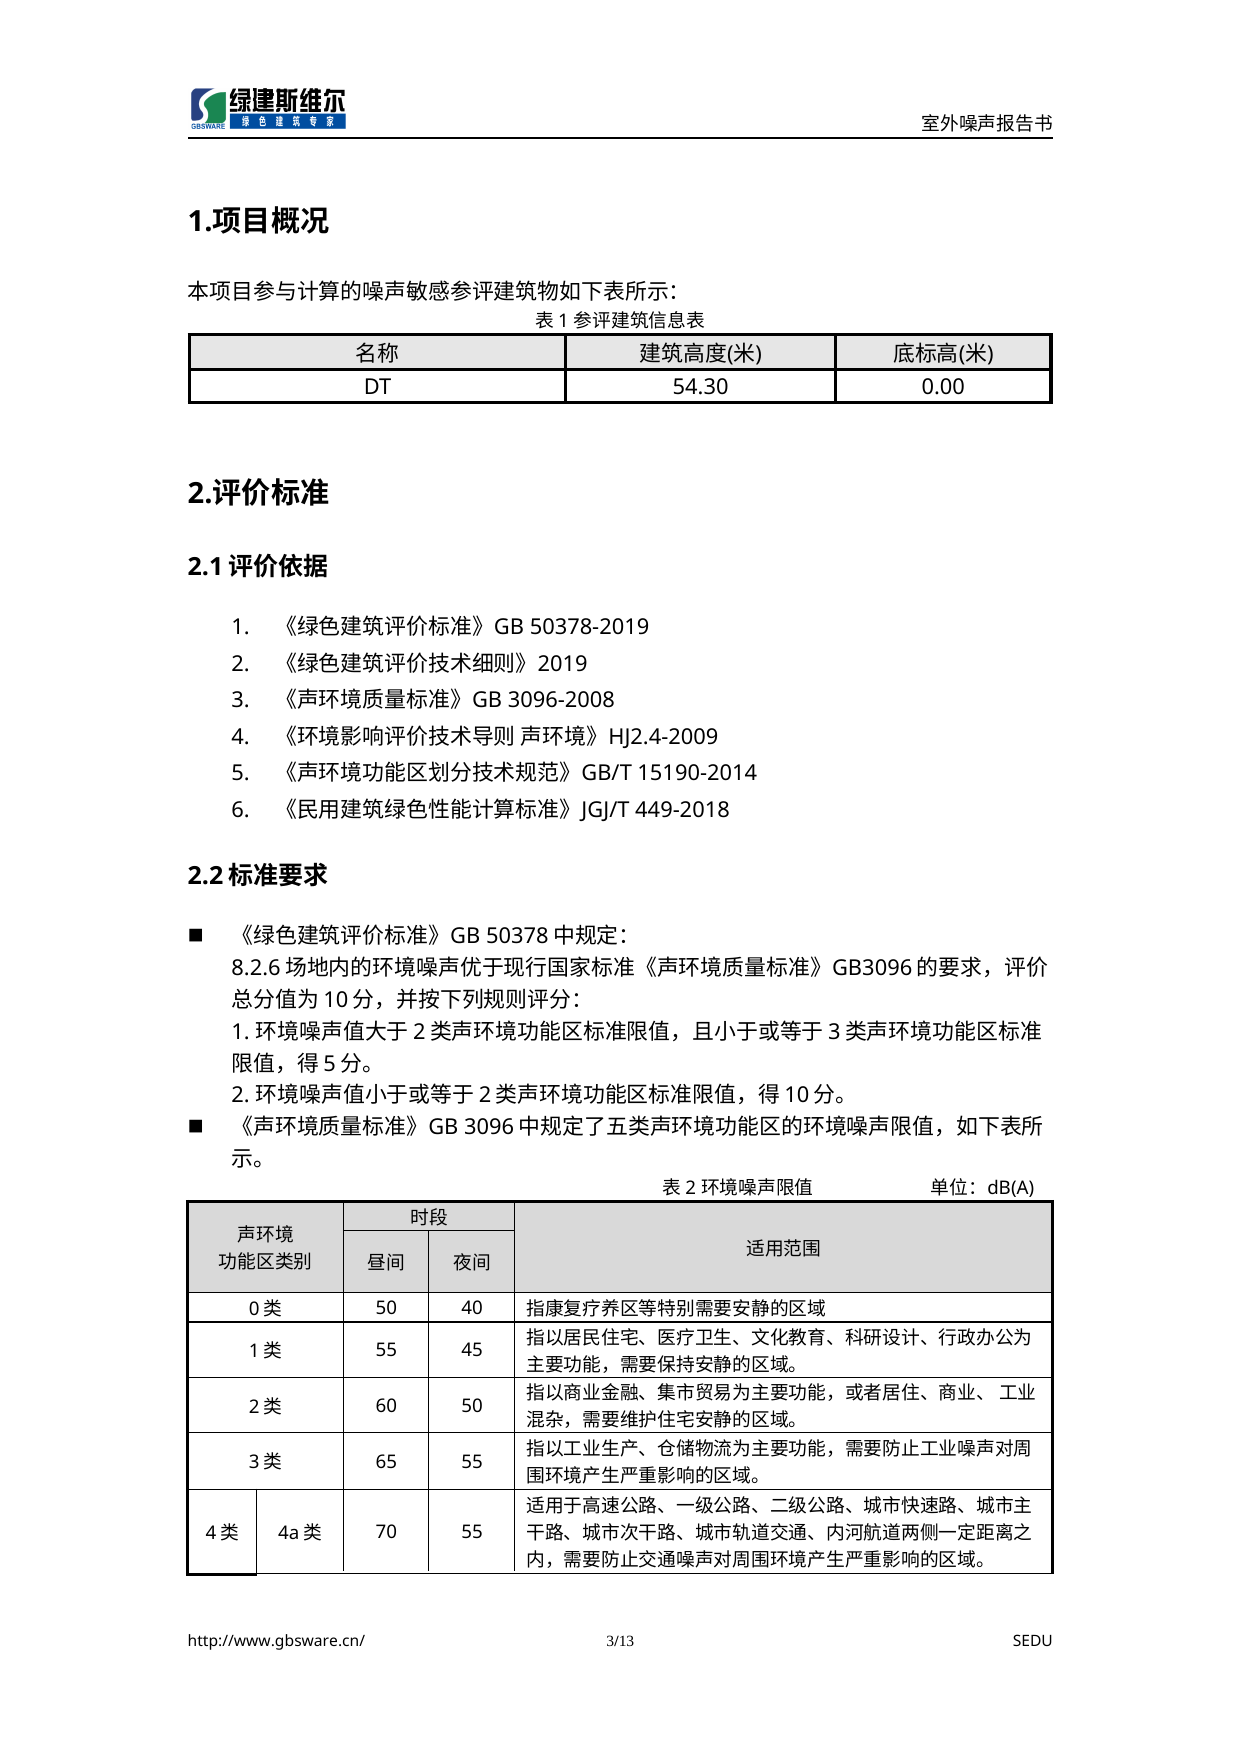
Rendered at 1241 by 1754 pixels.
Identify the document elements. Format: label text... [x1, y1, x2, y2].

list 《绿色建筑评价标准》GB 50378中规定： [187, 918, 1053, 950]
table_cell 夜间 [429, 1231, 514, 1292]
table_cell 0.00 [837, 371, 1049, 401]
table_cell 指以居民住宅、医疗卫生、文化教育、科研设计、行政办公为主要功能，需要保持安静的区域。 [515, 1323, 1051, 1377]
table_cell 55 [429, 1433, 514, 1488]
table_cell 4类 [189, 1490, 256, 1573]
table_cell 0类 [189, 1293, 343, 1321]
table_header 时段 [344, 1203, 514, 1230]
subtitle 1.项目概况 [187, 197, 1053, 240]
table_cell 70 [343, 1490, 429, 1573]
table_cell 3类 [189, 1433, 343, 1488]
picture [187, 88, 347, 130]
table_cell 4a类 [257, 1490, 343, 1573]
table_header 底标高(米) [837, 336, 1049, 368]
table_cell 1类 [189, 1323, 343, 1377]
table_cell 55 [344, 1323, 428, 1377]
table_cell 45 [429, 1323, 514, 1377]
list 《绿色建筑评价标准》GB 50378-2019 [231, 609, 1053, 641]
list 《声环境功能区划分技术规范》GB/T 15190-2014 [231, 755, 1053, 787]
table_cell 适用于高速公路、一级公路、二级公路、城市快速路、城市主干路、城市次干路、城市轨道交通、内河航道两侧一定距离之内，需要防止交通噪声对周围环境产生严重影响的区域。 [515, 1490, 1051, 1573]
table_header 名称 [191, 336, 564, 368]
subtitle 2.评价标准 [187, 469, 1053, 512]
text 1. 环境噪声值大于2类声环境功能区标准限值，且小于或等于3类声环境功能区标准限值，得5分。 [231, 1014, 1053, 1077]
table_cell 65 [344, 1433, 428, 1488]
text 表2 环境噪声限值 单位：dB(A) [187, 1172, 1034, 1200]
table_cell 50 [344, 1293, 428, 1321]
table_cell 54.30 [567, 371, 834, 401]
list 《声环境质量标准》GB 3096-2008 [231, 682, 1053, 714]
table_cell DT [191, 371, 564, 401]
table_cell 55 [429, 1490, 515, 1573]
table_cell 指以工业生产、仓储物流为主要功能，需要防止工业噪声对周围环境产生严重影响的区域。 [515, 1433, 1051, 1488]
table_header 建筑高度(米) [567, 336, 834, 368]
table_cell 昼间 [344, 1231, 428, 1292]
text 表1 参评建筑信息表 [187, 306, 1053, 333]
subtitle 2.2标准要求 [187, 855, 1053, 891]
table_cell 60 [344, 1378, 428, 1432]
text 2. 环境噪声值小于或等于2类声环境功能区标准限值，得10分。 [231, 1077, 1053, 1109]
table_cell 40 [429, 1293, 514, 1321]
list 《绿色建筑评价技术细则》2019 [231, 646, 1053, 677]
subtitle 2.1评价依据 [187, 546, 1053, 582]
table_cell 50 [429, 1378, 514, 1432]
list 《民用建筑绿色性能计算标准》JGJ/T 449-2018 [231, 792, 1053, 823]
table_header 适用范围 [515, 1203, 1051, 1292]
list 《声环境质量标准》GB 3096中规定了五类声环境功能区的环境噪声限值，如下表所示。 [187, 1109, 1053, 1172]
table_cell 指康复疗养区等特别需要安静的区域 [515, 1293, 1051, 1321]
table_cell 指以商业金融、集市贸易为主要功能，或者居住、商业、 工业混杂，需要维护住宅安静的区域。 [515, 1378, 1051, 1432]
table_header 声环境 功能区类别 [189, 1203, 343, 1292]
table_cell 2类 [189, 1378, 343, 1432]
text 8.2.6场地内的环境噪声优于现行国家标准《声环境质量标准》GB3096的要求，评价总分值为10分，并按下列规则评分： [231, 950, 1053, 1014]
text 本项目参与计算的噪声敏感参评建筑物如下表所示： [187, 274, 1053, 306]
list 《环境影响评价技术导则 声环境》HJ2.4-2009 [231, 719, 1053, 750]
